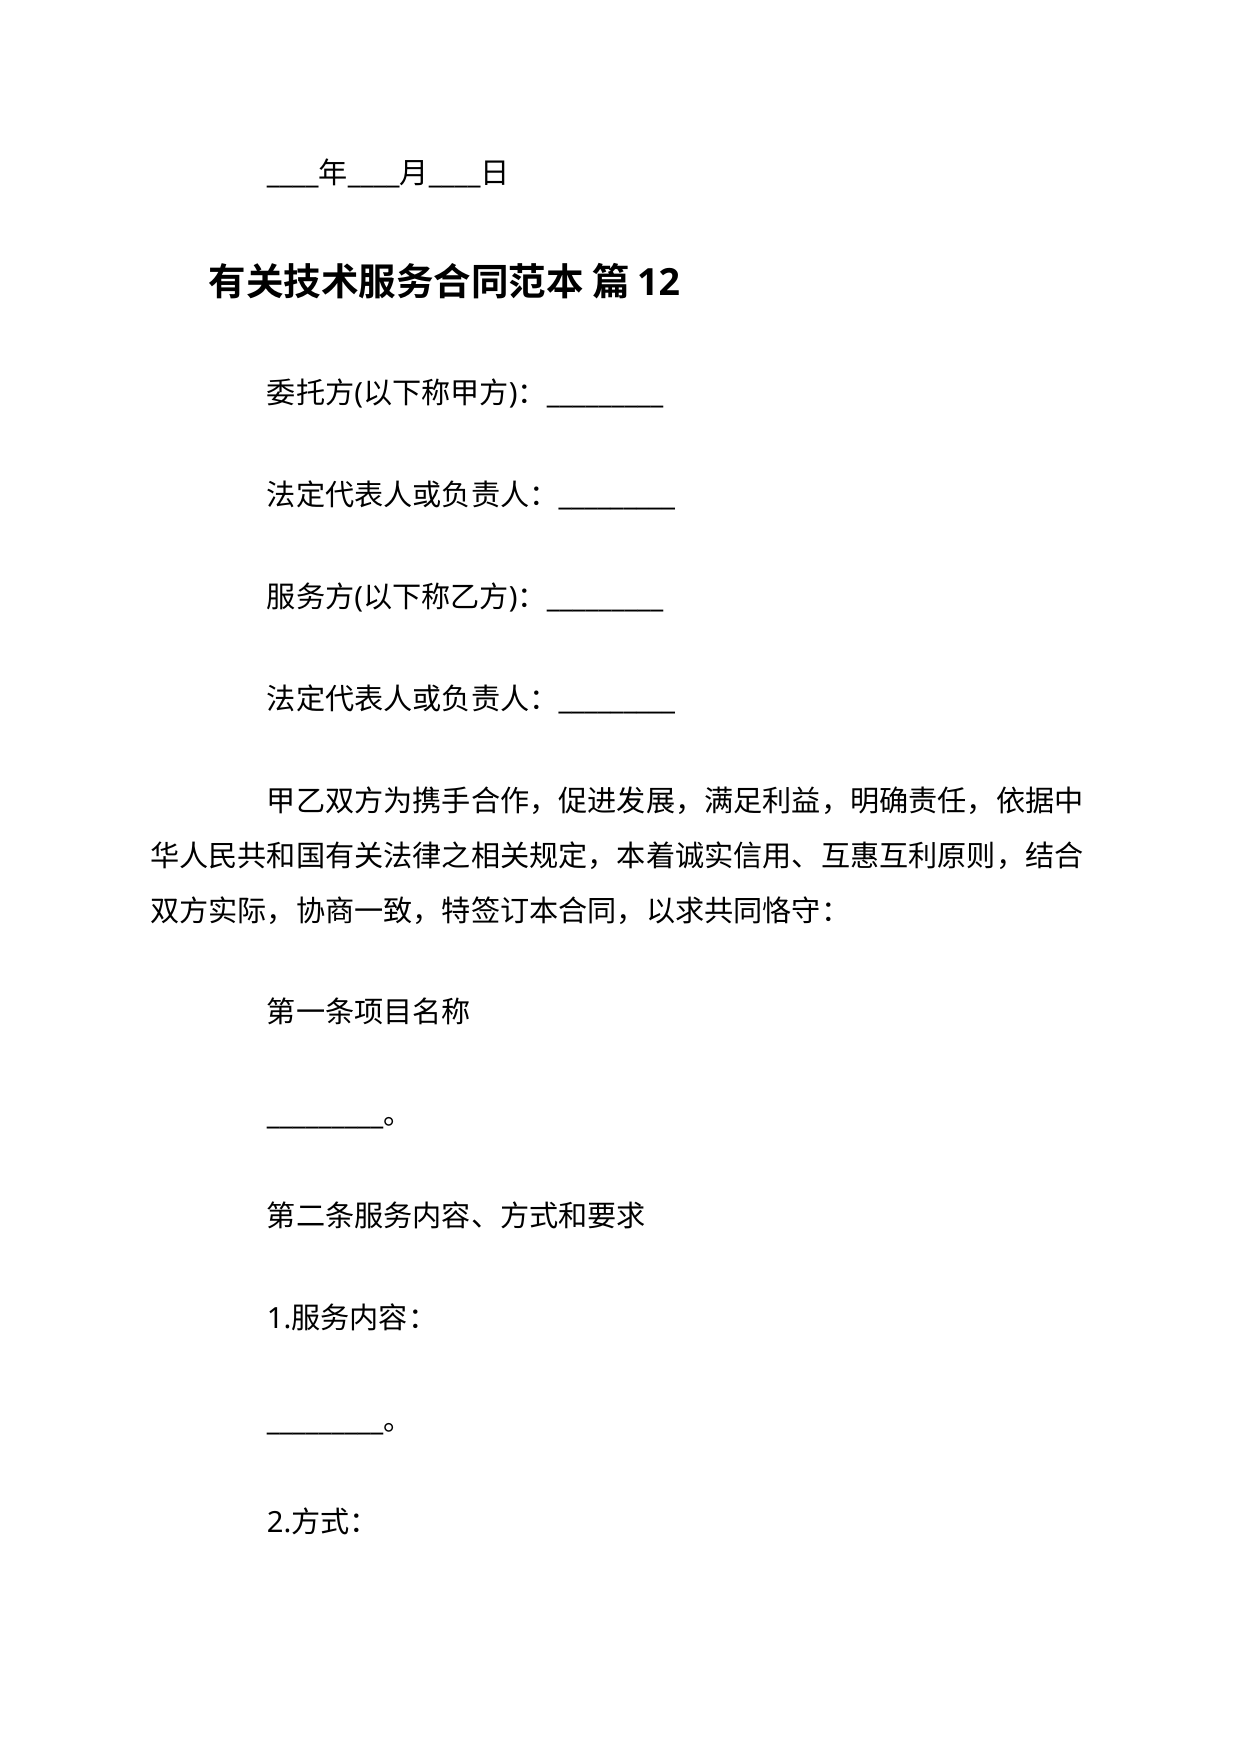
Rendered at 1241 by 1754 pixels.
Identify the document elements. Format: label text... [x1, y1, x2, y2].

text 2.方式： [150, 1498, 1090, 1541]
text 有关技术服务合同范本 篇12 [150, 252, 1090, 306]
text 法定代表人或负责人：_________ [150, 676, 1090, 718]
text 1.服务内容： [150, 1294, 1090, 1337]
text 法定代表人或负责人：_________ [150, 472, 1090, 514]
text 第二条服务内容、方式和要求 [150, 1193, 1090, 1235]
text 甲乙双方为携手合作，促进发展，满足利益，明确责任，依据中华人民共和国有关法律之相关规定，本着诚实信用、互惠互利原则，结合双方实际，协商一致，特签订本合同，以求共同恪守： [150, 777, 1090, 929]
text 服务方(以下称乙方)：_________ [150, 573, 1090, 616]
text 第一条项目名称 [150, 989, 1090, 1031]
text ____年____月____日 [150, 150, 1090, 192]
text 委托方(以下称甲方)：_________ [150, 369, 1090, 412]
text _________。 [150, 1397, 1090, 1439]
text _________。 [150, 1091, 1090, 1133]
